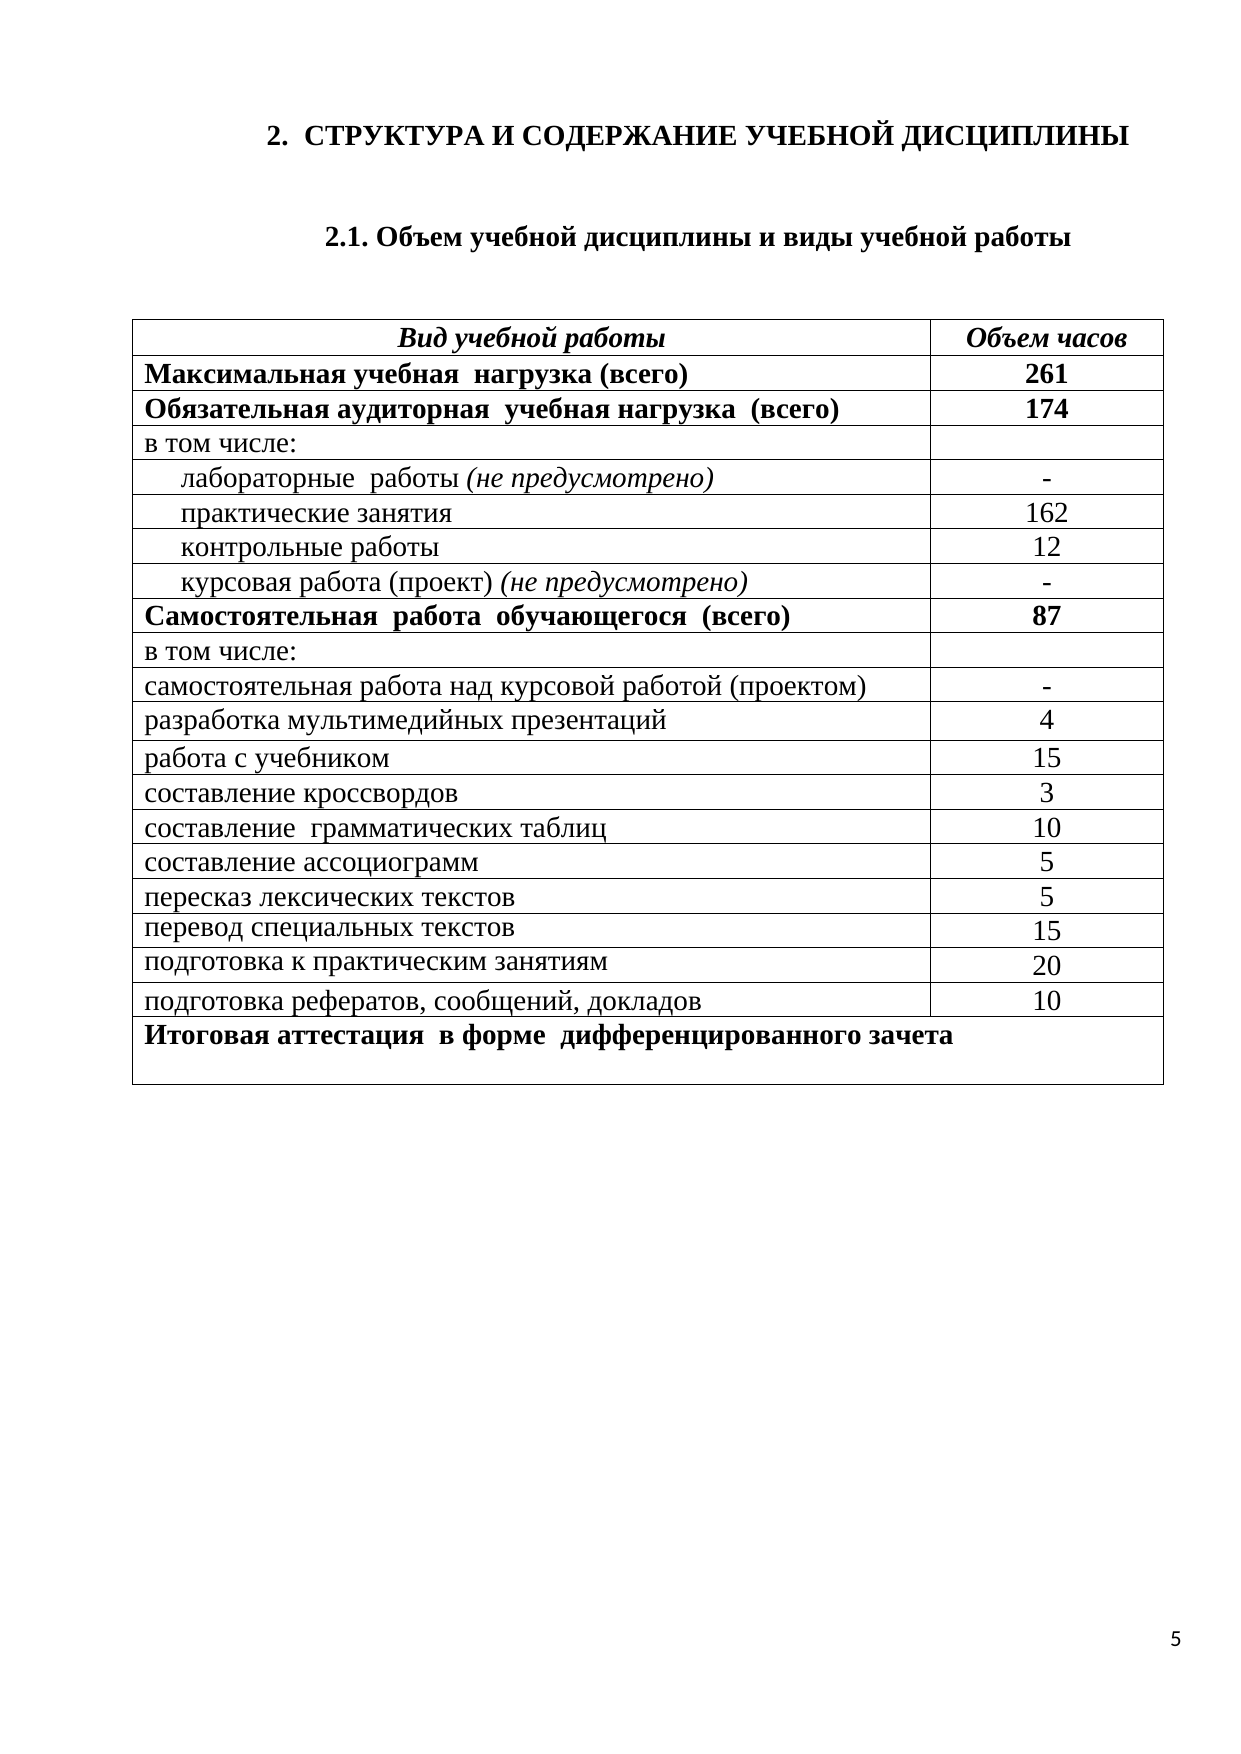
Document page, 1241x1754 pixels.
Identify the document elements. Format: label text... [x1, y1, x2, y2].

table_cell в том числе: [133, 426, 930, 459]
table_cell пересказ лексических текстов [133, 879, 930, 912]
table_cell составление грамматических таблиц [133, 810, 930, 843]
table_cell контрольные работы [133, 529, 930, 563]
table_cell разработка мультимедийных презентаций [133, 702, 930, 739]
table_cell Обязательная аудиторная учебная нагрузка (всего) [133, 391, 930, 424]
table_cell практические занятия [133, 495, 930, 528]
table_cell 5 [931, 844, 1163, 878]
table_cell - [931, 460, 1163, 494]
table_cell Максимальная учебная нагрузка (всего) [133, 356, 930, 390]
table_cell перевод специальных текстов [133, 914, 930, 947]
table_cell 87 [931, 599, 1163, 632]
table_cell [931, 426, 1163, 459]
table_cell 5 [931, 879, 1163, 912]
table_cell [931, 633, 1163, 667]
table_cell 10 [931, 983, 1163, 1016]
table_cell курсовая работа (проект) (не предусмотрено) [133, 564, 930, 597]
table_cell лабораторные работы (не предусмотрено) [133, 460, 930, 494]
table_cell 3 [931, 775, 1163, 809]
table_cell 261 [931, 356, 1163, 390]
table_header Объем часов [931, 320, 1163, 355]
table_cell 174 [931, 391, 1163, 424]
table_cell 10 [931, 810, 1163, 843]
table_cell работа с учебником [133, 741, 930, 774]
table_cell подготовка рефератов, сообщений, докладов [133, 983, 930, 1016]
table_cell подготовка к практическим занятиям [133, 948, 930, 982]
table_cell самостоятельная работа над курсовой работой (проектом) [133, 668, 930, 701]
text 2.1. Объем учебной дисциплины и виды учебной работы [215, 219, 1181, 252]
table_header Вид учебной работы [133, 320, 930, 355]
table_cell составление кроссвордов [133, 775, 930, 809]
table_cell 12 [931, 529, 1163, 563]
table_cell 162 [931, 495, 1163, 528]
table_cell 20 [931, 948, 1163, 982]
list СТРУКТУРА И СОДЕРЖАНИЕ УЧЕБНОЙ ДИСЦИПЛИНЫ [215, 118, 1181, 152]
table_cell 15 [931, 914, 1163, 947]
table_cell Итоговая аттестация в форме дифференцированного зачета [133, 1017, 1163, 1084]
table_cell - [931, 564, 1163, 597]
table_cell 4 [931, 702, 1163, 739]
table_cell в том числе: [133, 633, 930, 667]
table_cell - [931, 668, 1163, 701]
table_cell составление ассоциограмм [133, 844, 930, 878]
table_cell Самостоятельная работа обучающегося (всего) [133, 599, 930, 632]
table_cell 15 [931, 741, 1163, 774]
